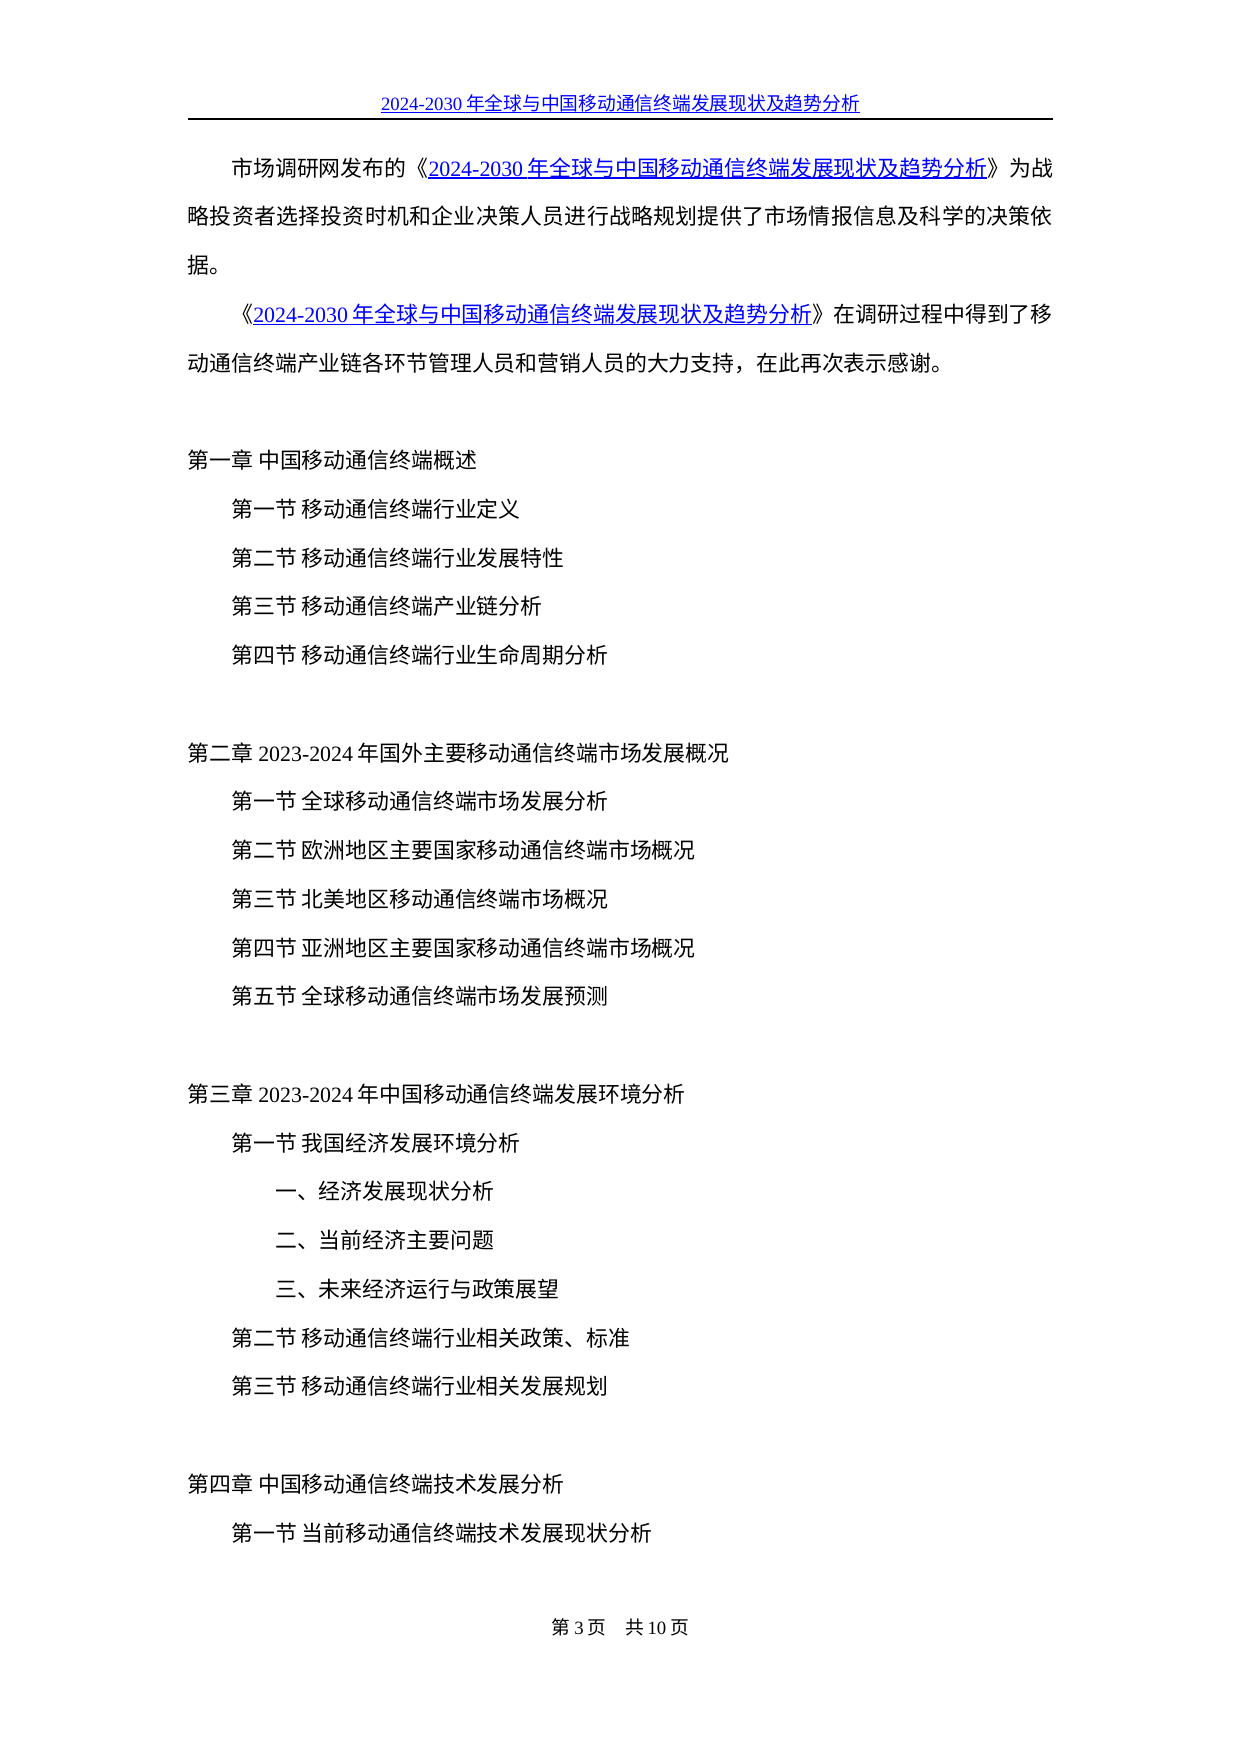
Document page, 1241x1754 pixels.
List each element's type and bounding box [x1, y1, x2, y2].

text [187, 150, 1053, 1548]
